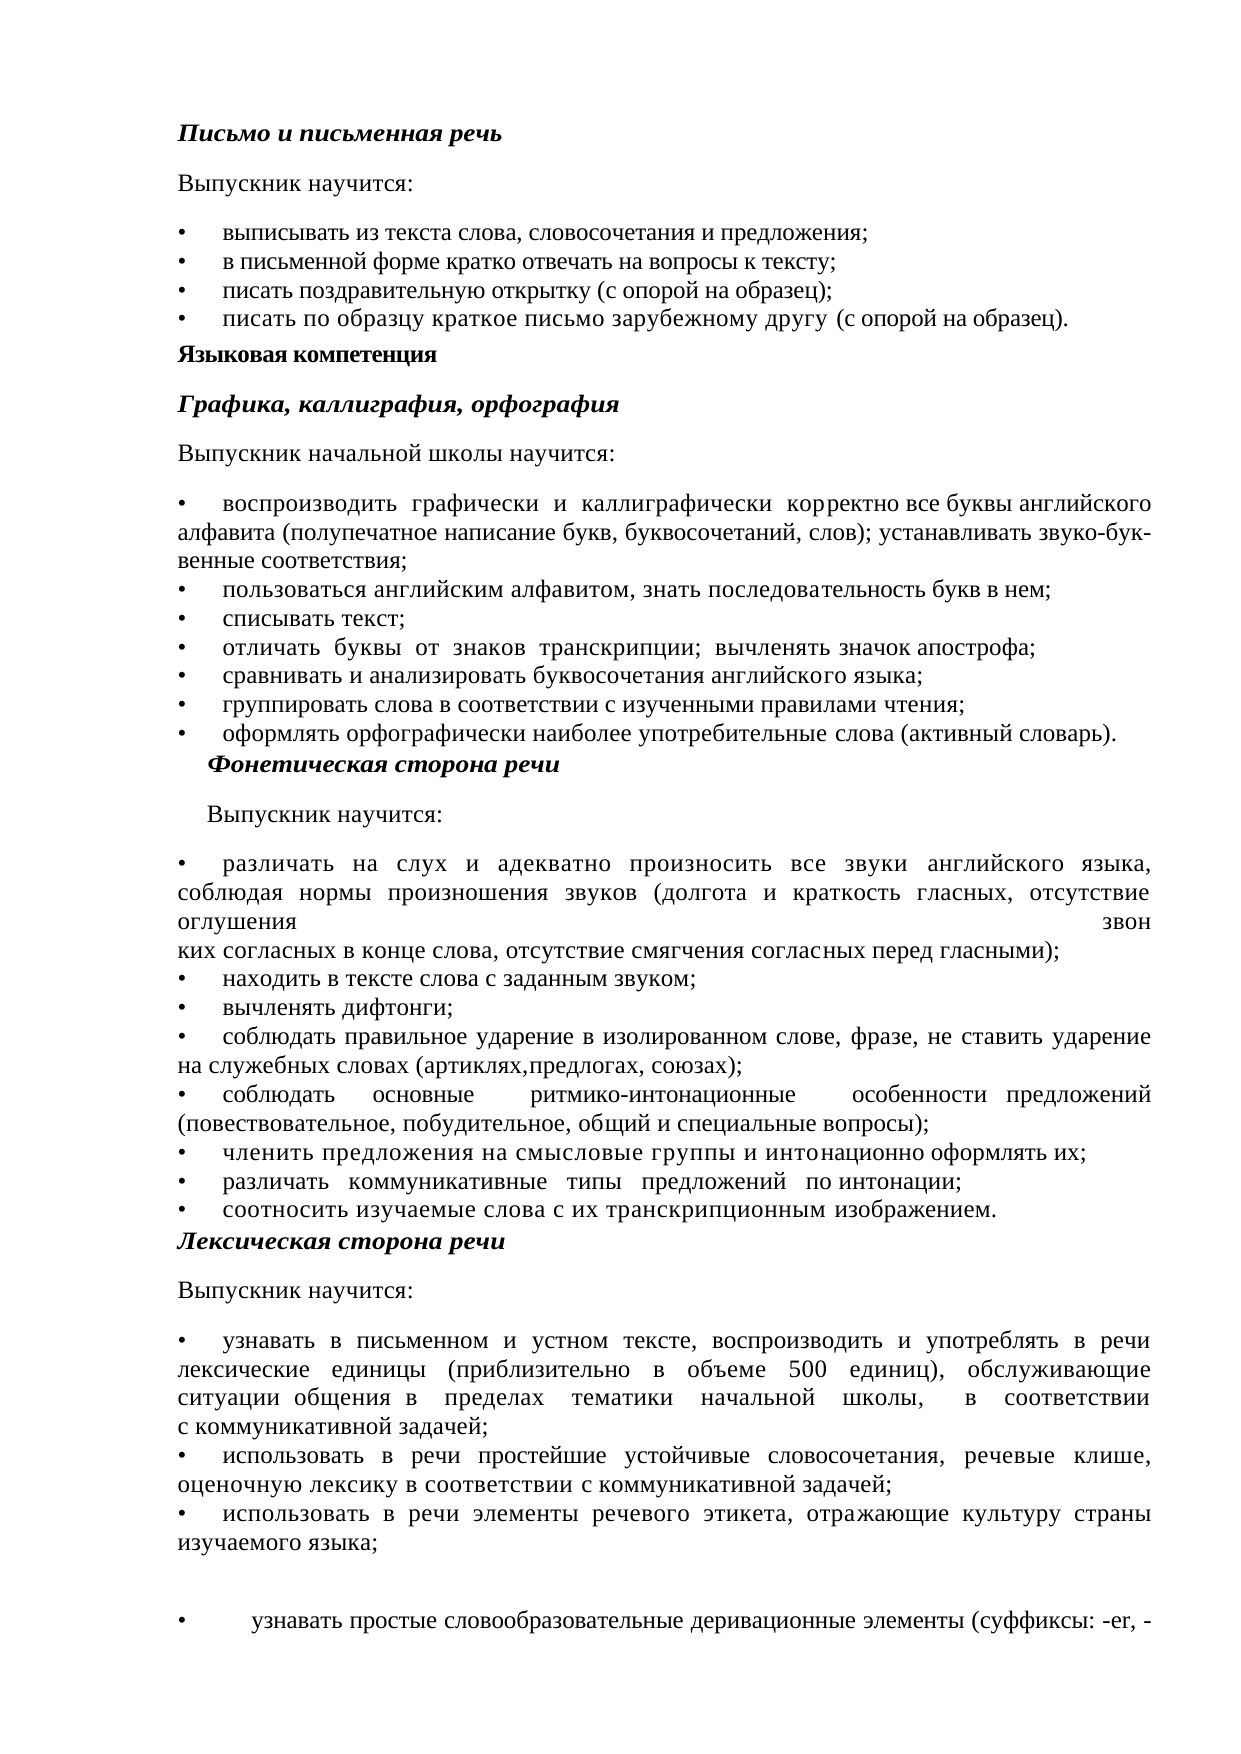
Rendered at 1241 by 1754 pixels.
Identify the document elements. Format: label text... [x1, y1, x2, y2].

text Языковая компетенция [177, 339, 1152, 368]
list списывать текст; [177, 603, 1152, 632]
list писать поздравительную открытку (с опорой на образец); [177, 275, 1152, 303]
list соблюдать правильное ударение в изолированном слове, фразе, не ставить ударение на служебных словах (артиклях,предлогах, союзах); [177, 1021, 1152, 1079]
list членить предложения на смысловые группы и интонационно оформлять их; [177, 1137, 1152, 1166]
text Выпускник научится: [207, 799, 1152, 828]
text Выпускник начальной школы научится: [177, 438, 1152, 467]
text Графика, каллиграфия, орфография [177, 389, 1152, 418]
list использовать в речи элементы речевого этикета, отражающие культуру страны изучаемого языка; [177, 1498, 1152, 1555]
list воспроизводить графически и каллиграфически корректно все буквы английского алфавита (полупечатное написание букв, буквосочетаний, слов); устанавливать звуко-бук- венные соответствия; [177, 488, 1152, 574]
list отличать буквы от знаков транскрипции; вычленять значок апострофа; [177, 632, 1152, 661]
list выписывать из текста слова, словосочетания и предложения; [177, 217, 1152, 246]
text Письмо и письменная речь [177, 118, 1152, 147]
list сравнивать и анализировать буквосочетания английского языка; [177, 661, 1152, 689]
text Фонетическая сторона речи [207, 749, 1152, 778]
list группировать слова в соответствии с изученными правилами чтения; [177, 689, 1152, 718]
list соблюдать основные ритмико-интонационные особенности предложений (повествовательное, побудительное, общий и специальные вопросы); [177, 1079, 1152, 1137]
list соотносить изучаемые слова с их транскрипционным изображением. [177, 1194, 1152, 1223]
list в письменной форме кратко отвечать на вопросы к тексту; [177, 246, 1152, 275]
list различать коммуникативные типы предложений по интонации; [177, 1166, 1152, 1194]
list узнавать в письменном и устном тексте, воспроизводить и употреблять в речи лексические единицы (приблизительно в объеме 500 единиц), обслуживающие ситуации общения в пределах тематики начальной школы, в соответствии с коммуникативной задачей; [177, 1325, 1152, 1440]
text Выпускник научится: [177, 168, 1152, 196]
list оформлять орфографически наиболее употребительные слова (активный словарь). [177, 718, 1152, 747]
list вычленять дифтонги; [177, 992, 1152, 1021]
list находить в тексте слова с заданным звуком; [177, 963, 1152, 992]
text Выпускник научится: [177, 1275, 1152, 1304]
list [177, 1605, 1152, 1634]
list использовать в речи простейшие устойчивые словосочетания, речевые клише, оценочную лексику в соответствии с коммуникативной задачей; [177, 1440, 1152, 1498]
list пользоваться английским алфавитом, знать последовательность букв в нем; [177, 574, 1152, 603]
text Лексическая сторона речи [177, 1226, 1152, 1254]
list различать на слух и адекватно произносить все звуки английского языка, соблюдая нормы произношения звуков (долгота и краткость гласных, отсутствие оглушения звон ких согласных в конце слова, отсутствие смягчения согласных перед гласными); [177, 848, 1152, 963]
list писать по образцу краткое письмо зарубежному другу (с опорой на образец). [177, 303, 1152, 332]
